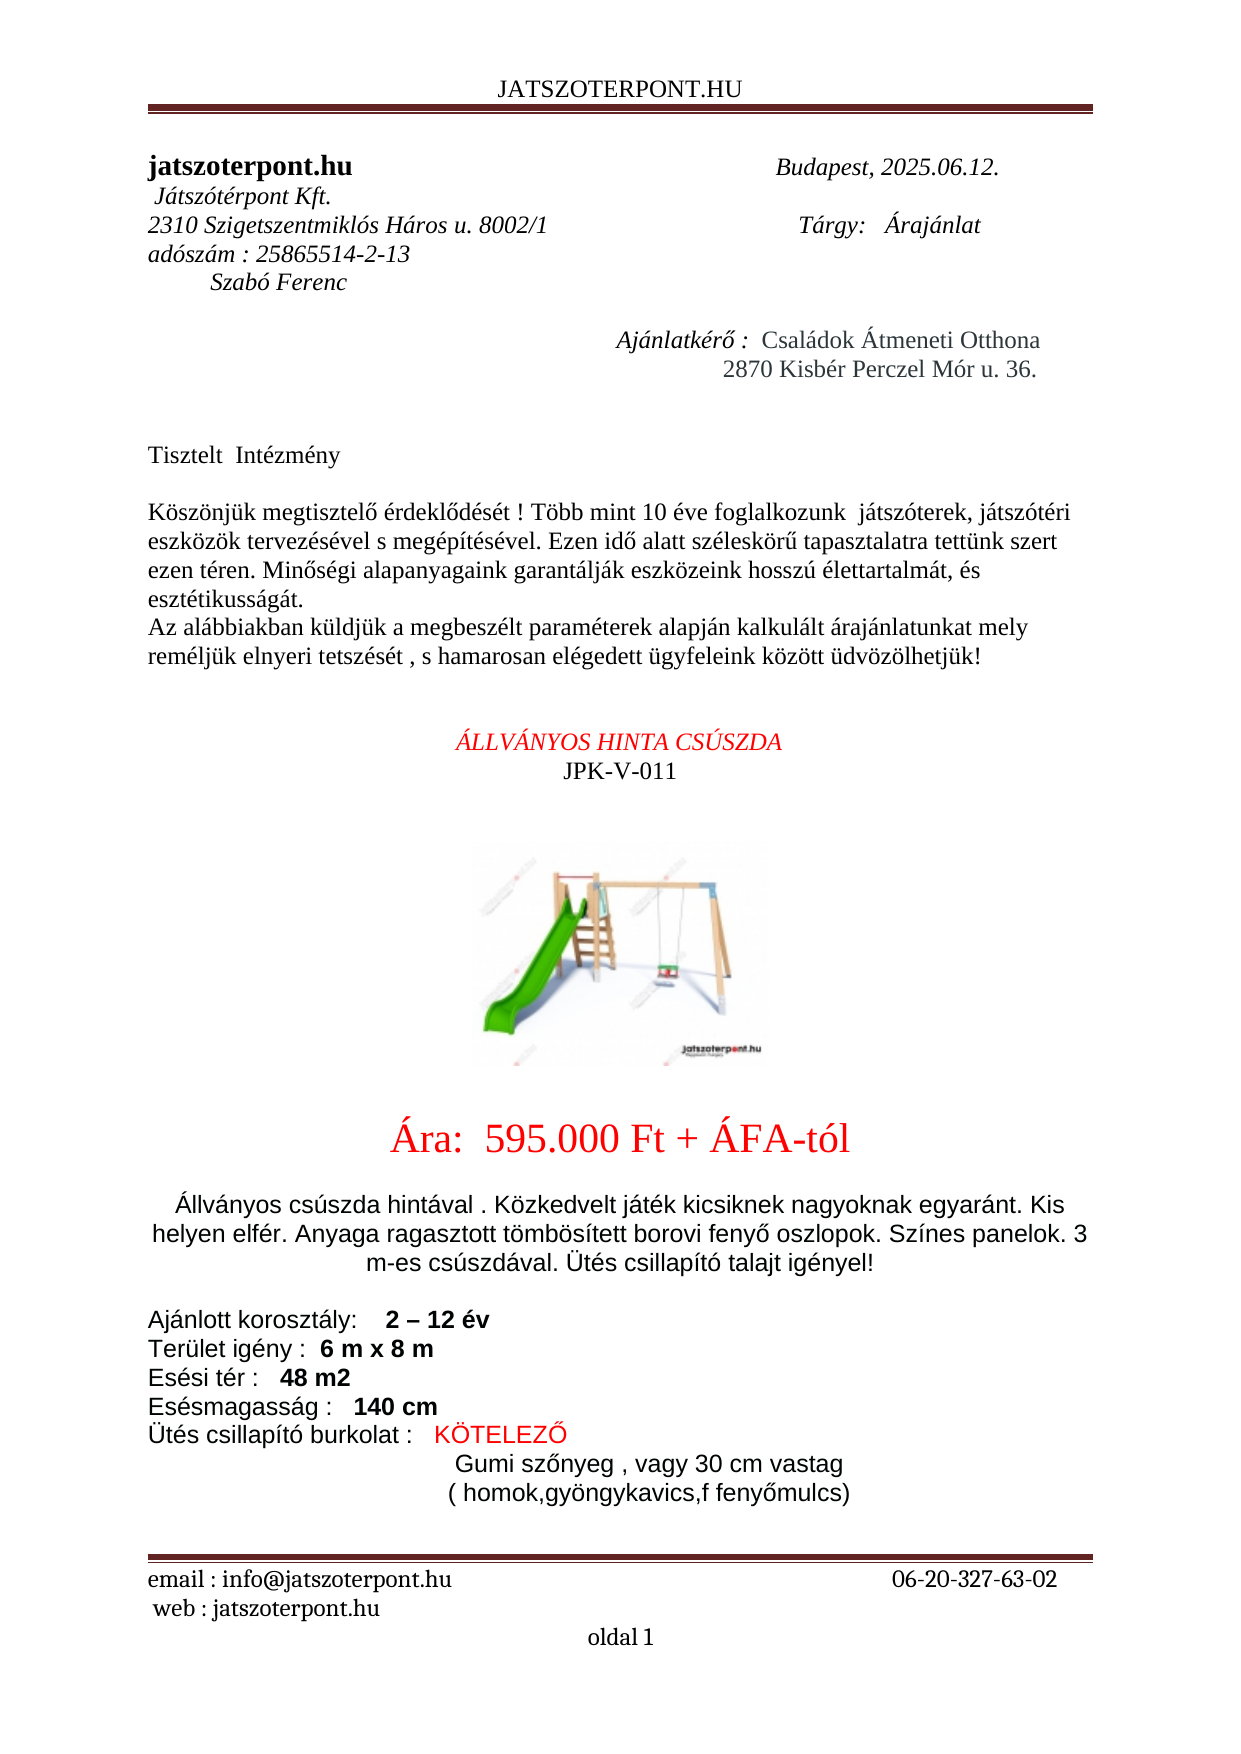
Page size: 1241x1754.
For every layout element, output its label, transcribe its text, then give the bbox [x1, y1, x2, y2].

text ( homok,gyöngykavics,f fenyőmulcs) [148, 1478, 1093, 1507]
text Gumi szőnyeg , vagy 30 cm vastag [148, 1449, 1093, 1478]
text jatszoterpont.hu Budapest, 2025.06.12. [148, 148, 1093, 181]
text JPK-V-011 [148, 756, 1093, 785]
text Ütés csillapító burkolat : KÖTELEZŐ [148, 1420, 1093, 1449]
text Szabó Ferenc Ajánlatkérő : Családok Átmeneti Otthona 2870 Kisbér Perczel Mór u. 36. [148, 267, 1093, 382]
text Állványos csúszda hintával . Közkedvelt játék kicsiknek nagyoknak egyaránt. Kis helyen elfér. Anyaga ragasztott tömbösített borovi fenyő oszlopok. Színes panelok. 3 m-es csúszdával. Ütés csillapító talajt igényel! [148, 1190, 366, 1277]
text Köszönjük megtisztelő érdeklődését ! Több mint 10 éve foglalkozunk játszóterek, játszótéri eszközök tervezésével s megépítésével. Ezen idő alatt széleskörű tapasztalatra tettünk szert ezen téren. Minőségi alapanyagaink garantálják eszközeink hosszú élettartalmát, és esztétikusságát. [148, 497, 1093, 612]
text Ára: 595.000 Ft + ÁFA-tól [148, 1114, 1093, 1162]
text Állványos csúszda hintával . Közkedvelt játék kicsiknek nagyoknak egyaránt. Kis helyen elfér. Anyaga ragasztott tömbösített borovi fenyő oszlopok. Színes panelok. 3 m-es csúszdával. Ütés csillapító talajt igényel! [874, 1190, 1093, 1277]
text Esési tér : 48 m2 [148, 1363, 1093, 1392]
text Tisztelt Intézmény [148, 440, 1093, 469]
text Ajánlott korosztály: 2 – 12 év [148, 1305, 1093, 1334]
text Az alábbiakban küldjük a megbeszélt paraméterek alapján kalkulált árajánlatunkat mely reméljük elnyeri tetszését , s hamarosan elégedett ügyfeleink között üdvözölhetjük! [148, 612, 1093, 670]
text 2310 Szigetszentmiklós Háros u. 8002/1 Tárgy: Árajánlat [148, 210, 1093, 239]
text Terület igény : 6 m x 8 m [148, 1334, 1093, 1363]
text Játszótérpont Kft. [148, 181, 1093, 210]
picture [471, 842, 769, 1066]
text Esésmagasság : 140 cm [148, 1392, 1093, 1420]
text adószám : 25865514-2-13 [148, 239, 1093, 267]
text ÁLLVÁNYOS HINTA CSÚSZDA [148, 727, 1093, 756]
